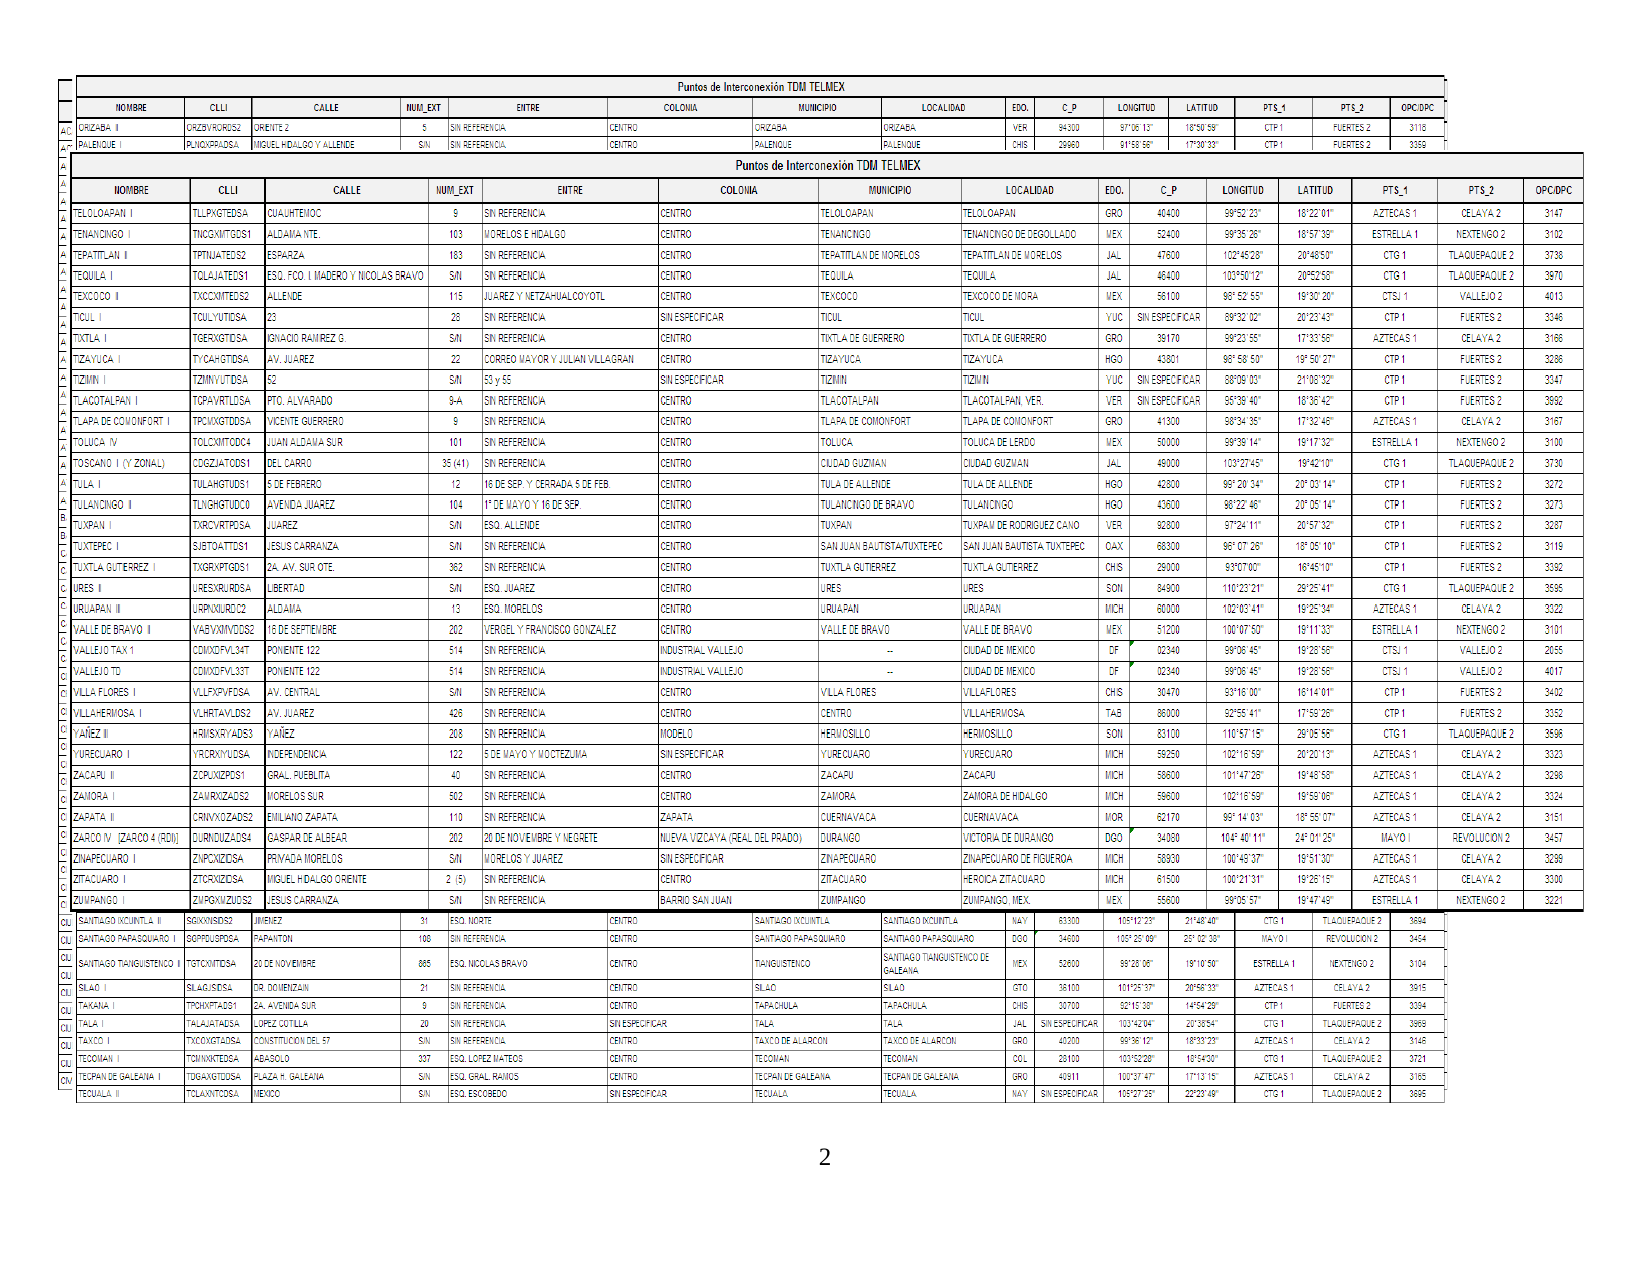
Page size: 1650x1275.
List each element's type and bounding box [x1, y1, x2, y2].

picture [54, 70, 1584, 1103]
